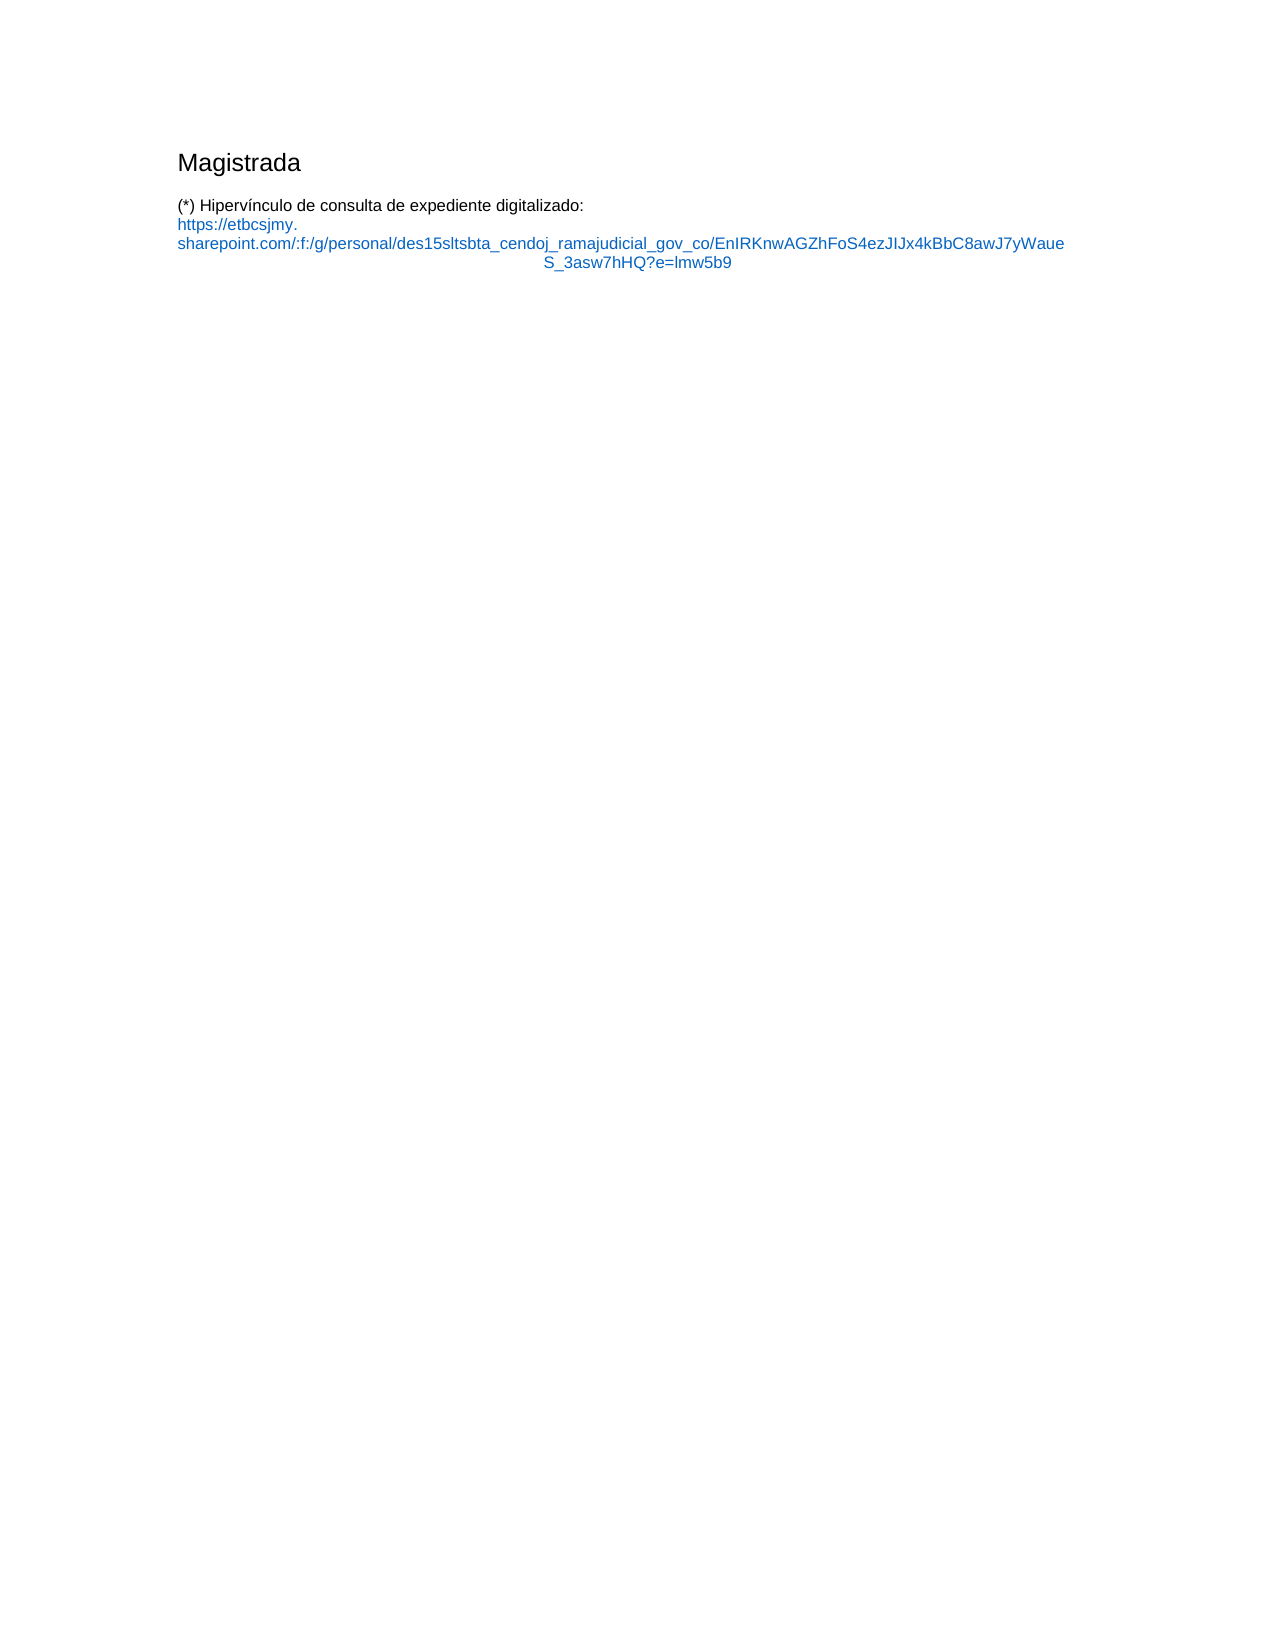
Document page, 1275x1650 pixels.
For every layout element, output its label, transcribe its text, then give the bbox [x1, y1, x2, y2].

text Magistrada [177, 148, 1098, 176]
text S_3asw7hHQ?e=lmw5b9 [177, 253, 1098, 272]
text (*) Hipervínculo de consulta de expediente digitalizado: [177, 196, 1098, 215]
text https://etbcsjmy. [177, 215, 1098, 234]
text sharepoint.com/:f:/g/personal/des15sltsbta_cendoj_ramajudicial_gov_co/EnIRKnwAGZhFoS4ezJIJx4kBbC8awJ7yWaue [177, 234, 1098, 253]
